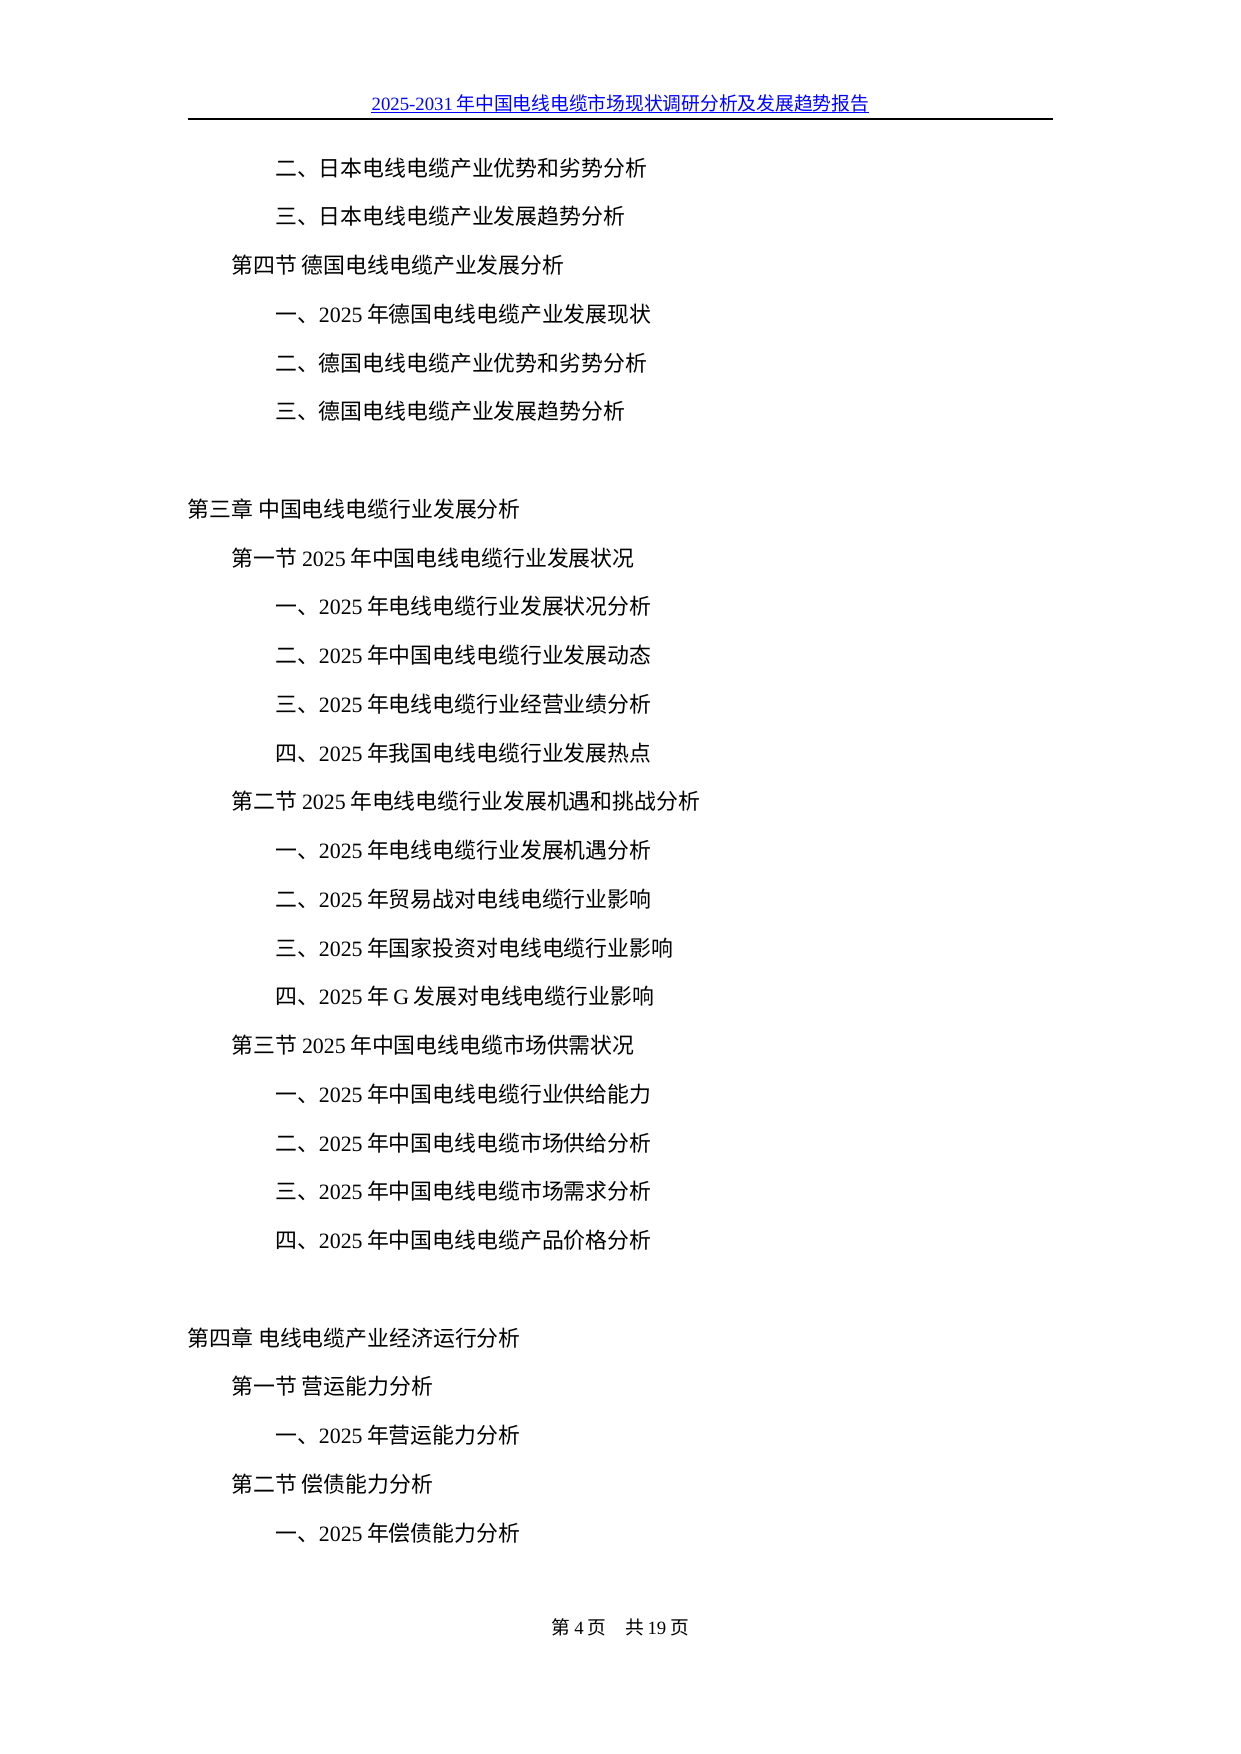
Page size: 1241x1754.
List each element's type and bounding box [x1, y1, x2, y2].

text [187, 150, 1053, 1548]
